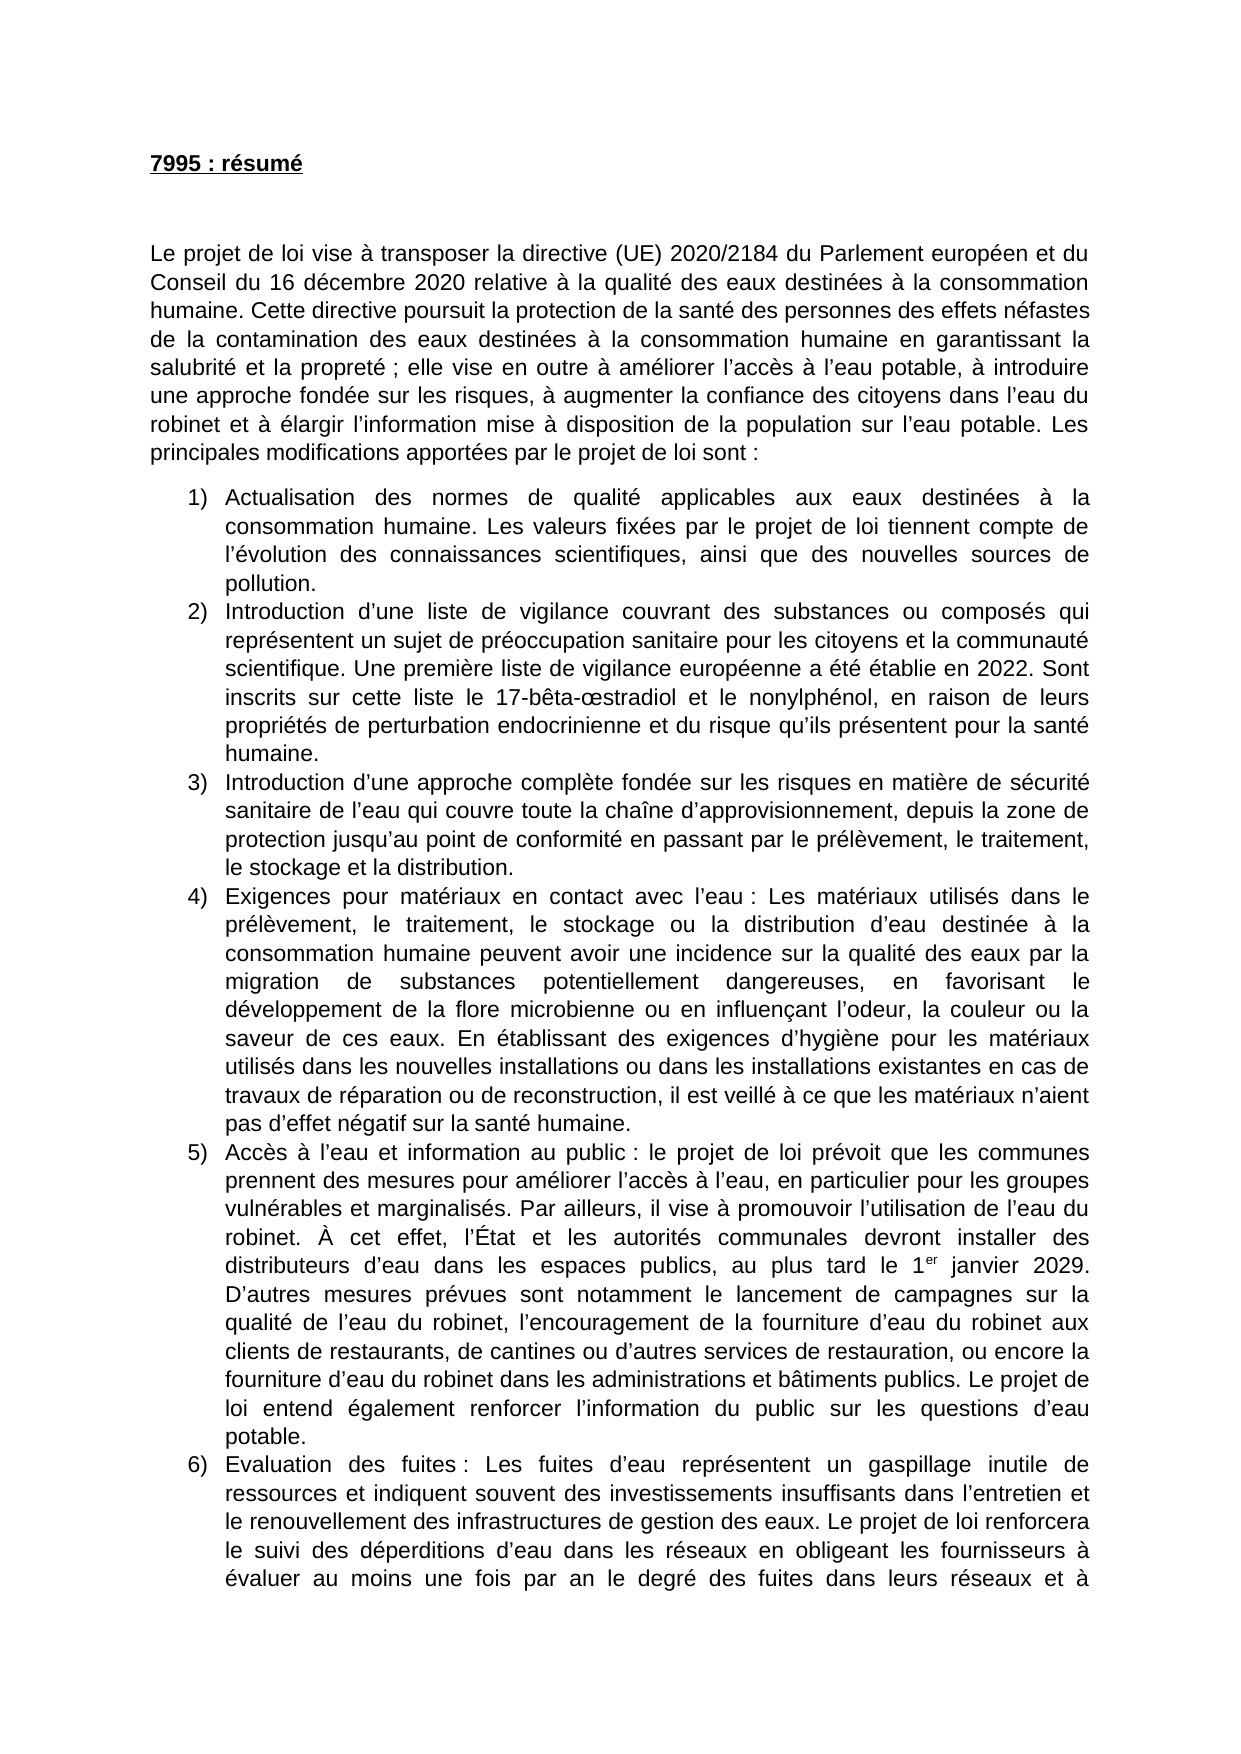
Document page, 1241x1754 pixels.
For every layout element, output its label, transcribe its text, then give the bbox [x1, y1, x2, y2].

list Actualisation des normes de qualité applicables aux eaux destinées à la consommation humaine. Les valeurs fixées par le projet de loi tiennent compte de l’évolution des connaissances scientifiques, ainsi que des nouvelles sources de pollution. [187, 484, 1090, 596]
text Le projet de loi vise à transposer la directive (UE) 2020/2184 du Parlement européen et du Conseil du 16 décembre 2020 relative à la qualité des eaux destinées à la consommation humaine. Cette directive poursuit la protection de la santé des personnes des effets néfastes de la contamination des eaux destinées à la consommation humaine en garantissant la salubrité et la propreté ; elle vise en outre à améliorer l’accès à l’eau potable, à introduire une approche fondée sur les risques, à augmenter la confiance des citoyens dans l’eau du robinet et à élargir l’information mise à disposition de la population sur l’eau potable. Les principales modifications apportées par le projet de loi sont : [150, 240, 1090, 466]
list Exigences pour matériaux en contact avec l’eau : Les matériaux utilisés dans le prélèvement, le traitement, le stockage ou la distribution d’eau destinée à la consommation humaine peuvent avoir une incidence sur la qualité des eaux par la migration de substances potentiellement dangereuses, en favorisant le développement de la flore microbienne ou en influençant l’odeur, la couleur ou la saveur de ces eaux. En établissant des exigences d’hygiène pour les matériaux utilisés dans les nouvelles installations ou dans les installations existantes en cas de travaux de réparation ou de reconstruction, il est veillé à ce que les matériaux n’aient pas d’effet négatif sur la santé humaine. [187, 883, 1090, 1136]
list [187, 1451, 1090, 1591]
list Introduction d’une approche complète fondée sur les risques en matière de sécurité sanitaire de l’eau qui couvre toute la chaîne d’approvisionnement, depuis la zone de protection jusqu’au point de conformité en passant par le prélèvement, le traitement, le stockage et la distribution. [187, 769, 1090, 881]
text 7995 : résumé [150, 150, 1090, 176]
list Accès à l’eau et information au public : le projet de loi prévoit que les communes prennent des mesures pour améliorer l’accès à l’eau, en particulier pour les groupes vulnérables et marginalisés. Par ailleurs, il vise à promouvoir l’utilisation de l’eau du robinet. À cet effet, l’État et les autorités communales devront installer des distributeurs d’eau dans les espaces publics, au plus tard le 1er janvier 2029. D’autres mesures prévues sont notamment le lancement de campagnes sur la qualité de l’eau du robinet, l’encouragement de la fourniture d’eau du robinet aux clients de restaurants, de cantines ou d’autres services de restauration, ou encore la fourniture d’eau du robinet dans les administrations et bâtiments publics. Le projet de loi entend également renforcer l’information du public sur les questions d’eau potable. [187, 1138, 1090, 1449]
list Introduction d’une liste de vigilance couvrant des substances ou composés qui représentent un sujet de préoccupation sanitaire pour les citoyens et la communauté scientifique. Une première liste de vigilance européenne a été établie en 2022. Sont inscrits sur cette liste le 17-bêta-œstradiol et le nonylphénol, en raison de leurs propriétés de perturbation endocrinienne et du risque qu’ils présentent pour la santé humaine. [187, 598, 1090, 767]
